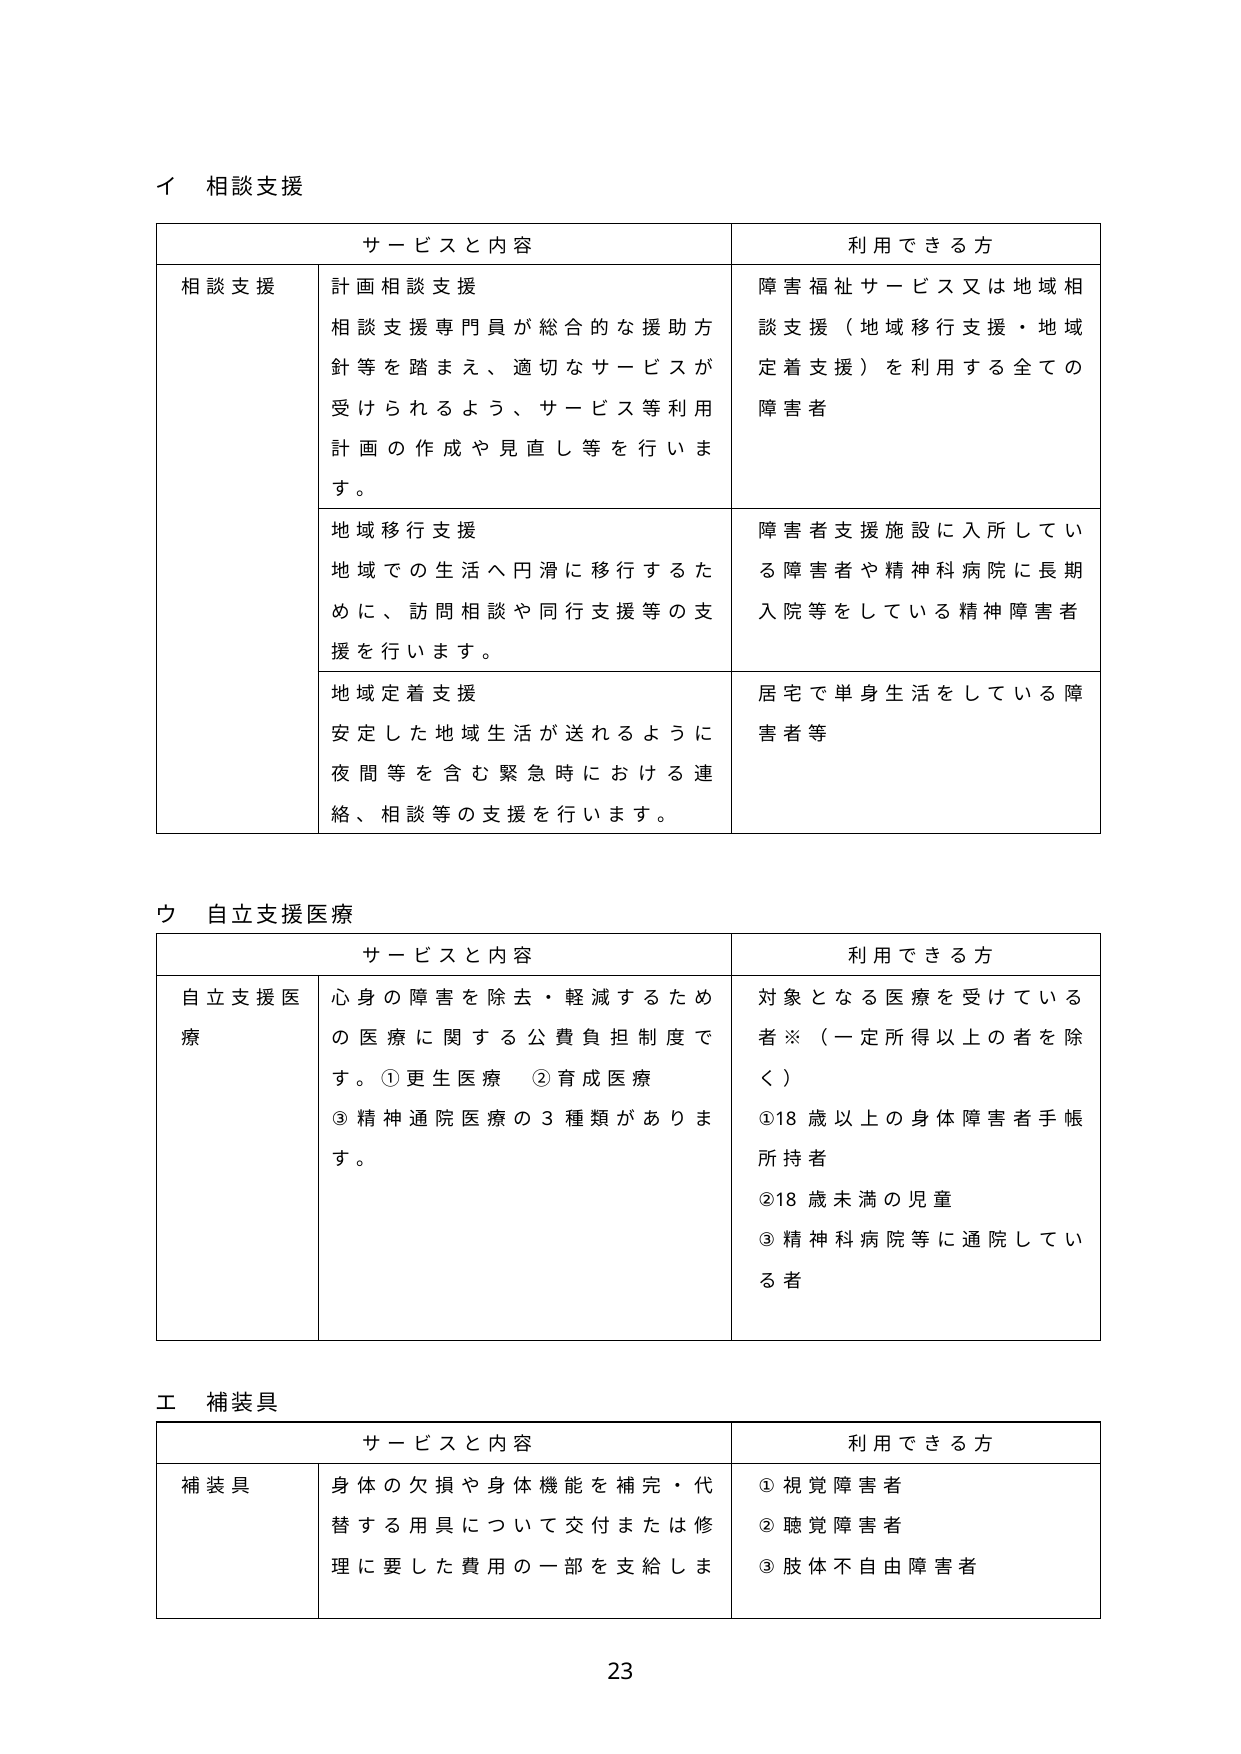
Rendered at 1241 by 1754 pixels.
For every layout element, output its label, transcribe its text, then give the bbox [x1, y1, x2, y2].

table_cell 対象となる医療を受けている者※（一定所得以上の者を除く） ①18歳以上の身体障害者手帳所持者 ②18歳未満の児童 ③精神科病院等に通院している者 [732, 976, 1100, 1339]
table_cell 居宅で単身生活をしている障害者等 [732, 672, 1100, 833]
table_cell 計画相談支援 相談支援専門員が総合的な援助方針等を踏まえ、適切なサービスが受けられるよう、サービス等利用計画の作成や見直し等を行います。 [319, 265, 731, 508]
table_cell 心身の障害を除去・軽減するための医療に関する公費負担制度です。①更生医療 ②育成医療 ③精神通院医療の３種類があります。 [319, 976, 731, 1339]
text エ 補装具 [156, 1381, 1084, 1421]
table_cell 補装具 [157, 1464, 318, 1618]
table_header 利用できる方 [732, 934, 1100, 975]
text イ 相談支援 [156, 164, 1084, 205]
table_cell 障害者支援施設に入所している障害者や精神科病院に長期入院等をしている精神障害者 [732, 509, 1100, 671]
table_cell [319, 1464, 731, 1618]
table_header 利用できる方 [732, 1423, 1100, 1463]
table_cell 自立支援医療 [157, 976, 318, 1339]
table_header サービスと内容 [157, 1423, 731, 1463]
table_cell 障害福祉サービス又は地域相談支援（地域移行支援・地域定着支援）を利用する全ての障害者 [732, 265, 1100, 508]
table_header サービスと内容 [157, 934, 731, 975]
table_header サービスと内容 [157, 224, 731, 264]
table_cell 地域移行支援 地域での生活へ円滑に移行するために、訪問相談や同行支援等の支援を行います。 [319, 509, 731, 671]
table_cell 相談支援 [157, 265, 318, 833]
table_header 利用できる方 [732, 224, 1100, 264]
text ウ 自立支援医療 [156, 893, 1084, 933]
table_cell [732, 1464, 1100, 1618]
table_cell 地域定着支援 安定した地域生活が送れるように夜間等を含む緊急時における連絡、相談等の支援を行います。 [319, 672, 731, 833]
